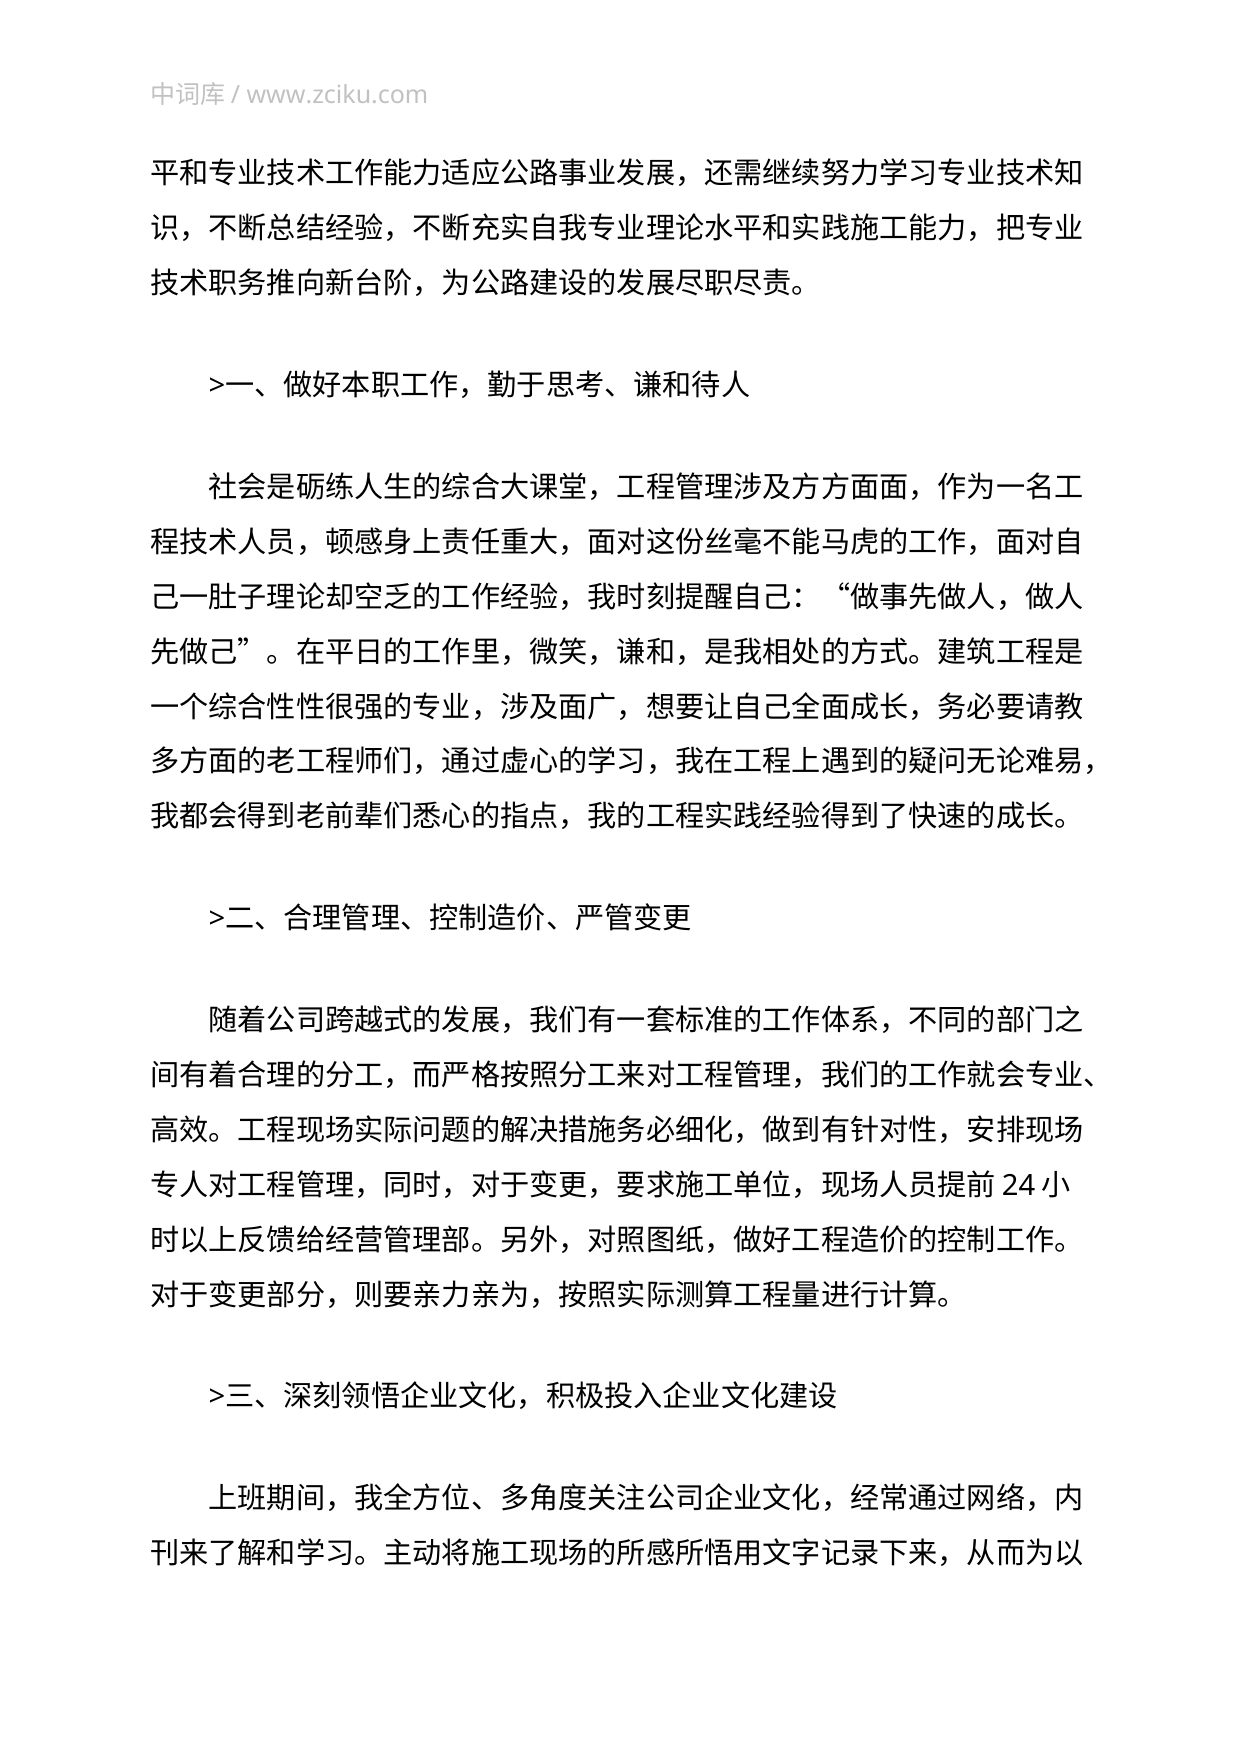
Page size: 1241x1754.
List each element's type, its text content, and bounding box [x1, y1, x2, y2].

text >一、做好本职工作，勤于思考、谦和待人 [150, 362, 1090, 404]
text >三、深刻领悟企业文化，积极投入企业文化建设 [150, 1373, 1090, 1415]
text 随着公司跨越式的发展，我们有一套标准的工作体系，不同的部门之间有着合理的分工，而严格按照分工来对工程管理，我们的工作就会专业、高效。工程现场实际问题的解决措施务必细化，做到有针对性，安排现场专人对工程管理，同时，对于变更，要求施工单位，现场人员提前24小时以上反馈给经营管理部。另外，对照图纸，做好工程造价的控制工作。对于变更部分，则要亲力亲为，按照实际测算工程量进行计算。 [150, 997, 1090, 1313]
text >二、合理管理、控制造价、严管变更 [150, 895, 1090, 937]
text 社会是砺练人生的综合大课堂，工程管理涉及方方面面，作为一名工程技术人员，顿感身上责任重大，面对这份丝毫不能马虎的工作，面对自己一肚子理论却空乏的工作经验，我时刻提醒自己：“做事先做人，做人先做己”。在平日的工作里，微笑，谦和，是我相处的方式。建筑工程是一个综合性性很强的专业，涉及面广，想要让自己全面成长，务必要请教多方面的老工程师们，通过虚心的学习，我在工程上遇到的疑问无论难易，我都会得到老前辈们悉心的指点，我的工程实践经验得到了快速的成长。 [150, 463, 1090, 835]
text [150, 150, 1090, 302]
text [150, 1475, 1090, 1572]
